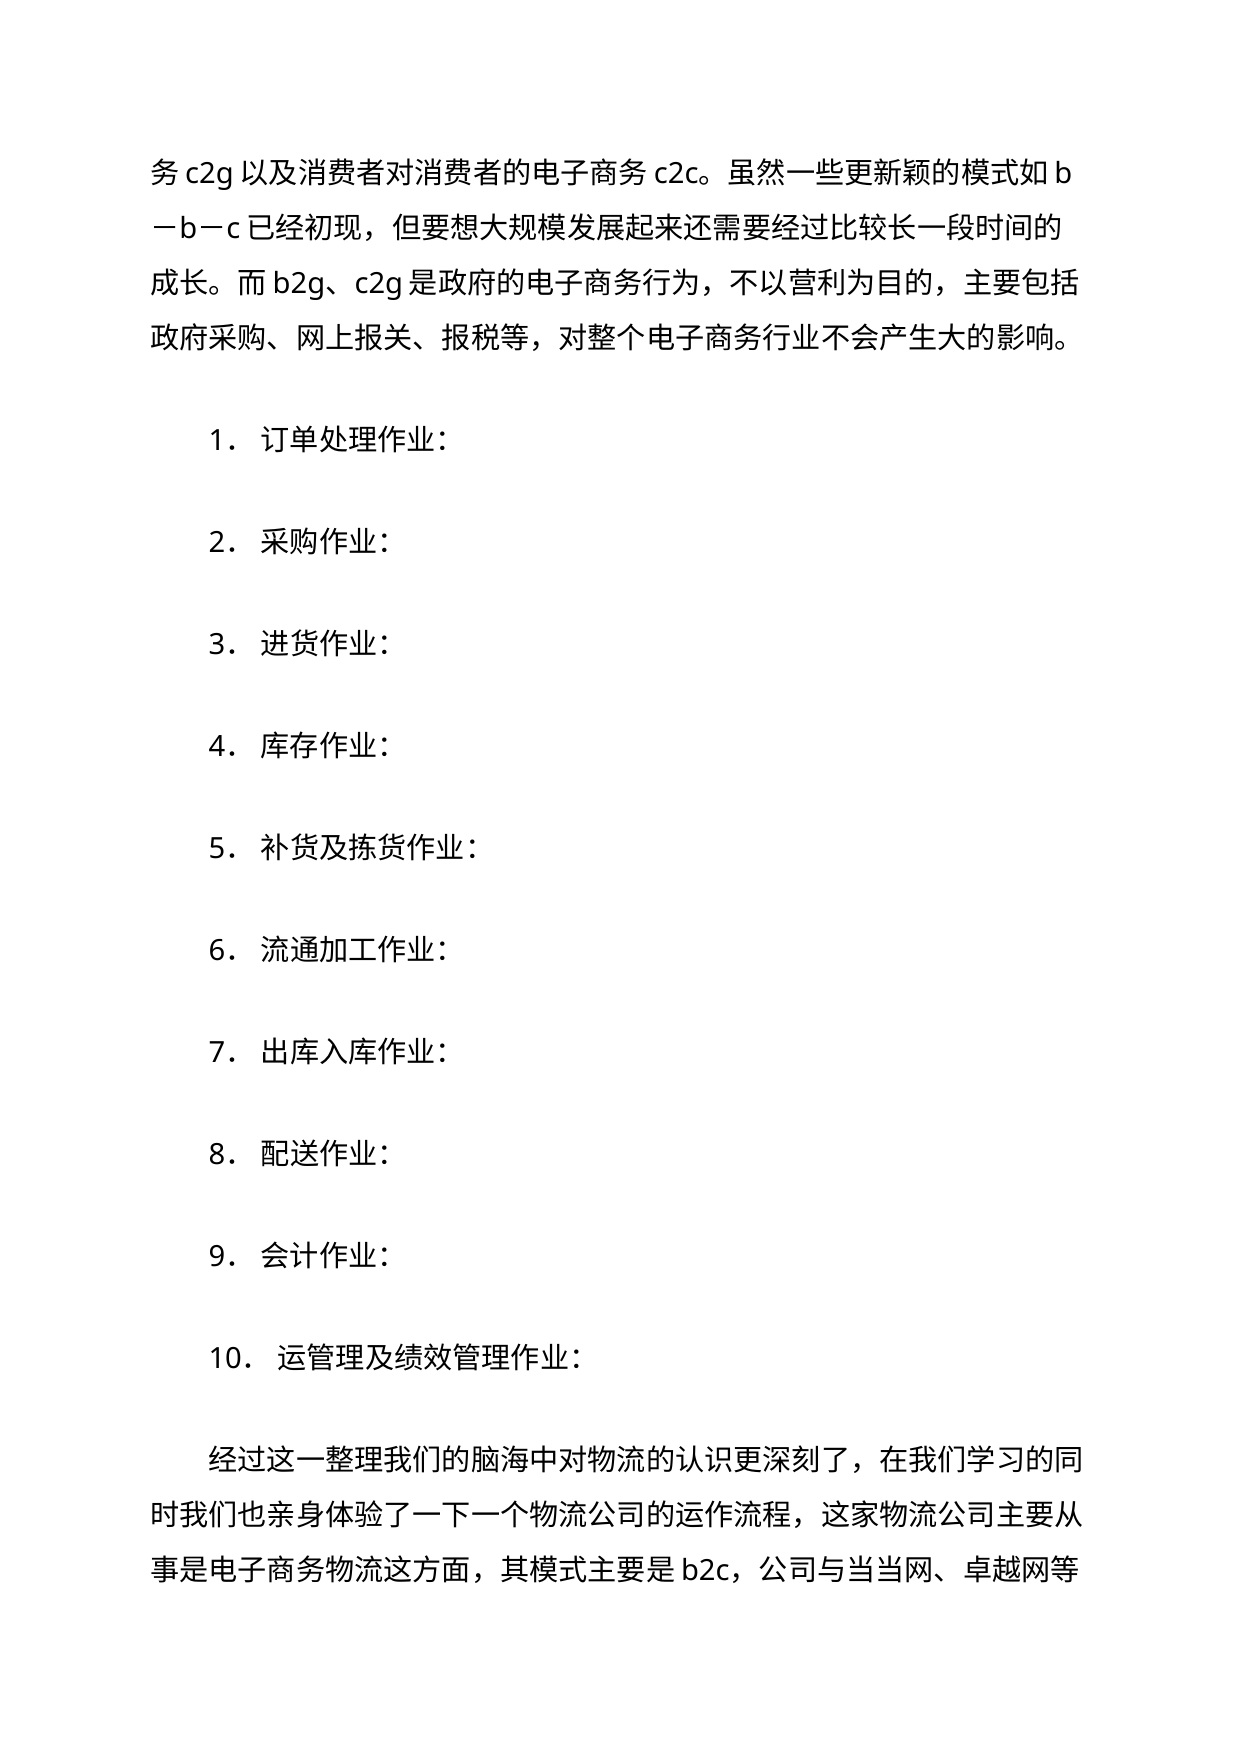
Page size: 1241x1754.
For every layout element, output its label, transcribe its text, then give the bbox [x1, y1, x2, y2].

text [150, 150, 1090, 357]
text 6． 流通加工作业： [150, 927, 1090, 969]
text 10． 运管理及绩效管理作业： [150, 1334, 1090, 1377]
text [150, 1437, 1090, 1589]
text 4． 库存作业： [150, 723, 1090, 765]
text 5． 补货及拣货作业： [150, 825, 1090, 867]
text 2． 采购作业： [150, 519, 1090, 561]
text 9． 会计作业： [150, 1233, 1090, 1275]
text 1． 订单处理作业： [150, 417, 1090, 459]
text 3． 进货作业： [150, 621, 1090, 663]
text 7． 出库入库作业： [150, 1029, 1090, 1071]
text 8． 配送作业： [150, 1131, 1090, 1173]
